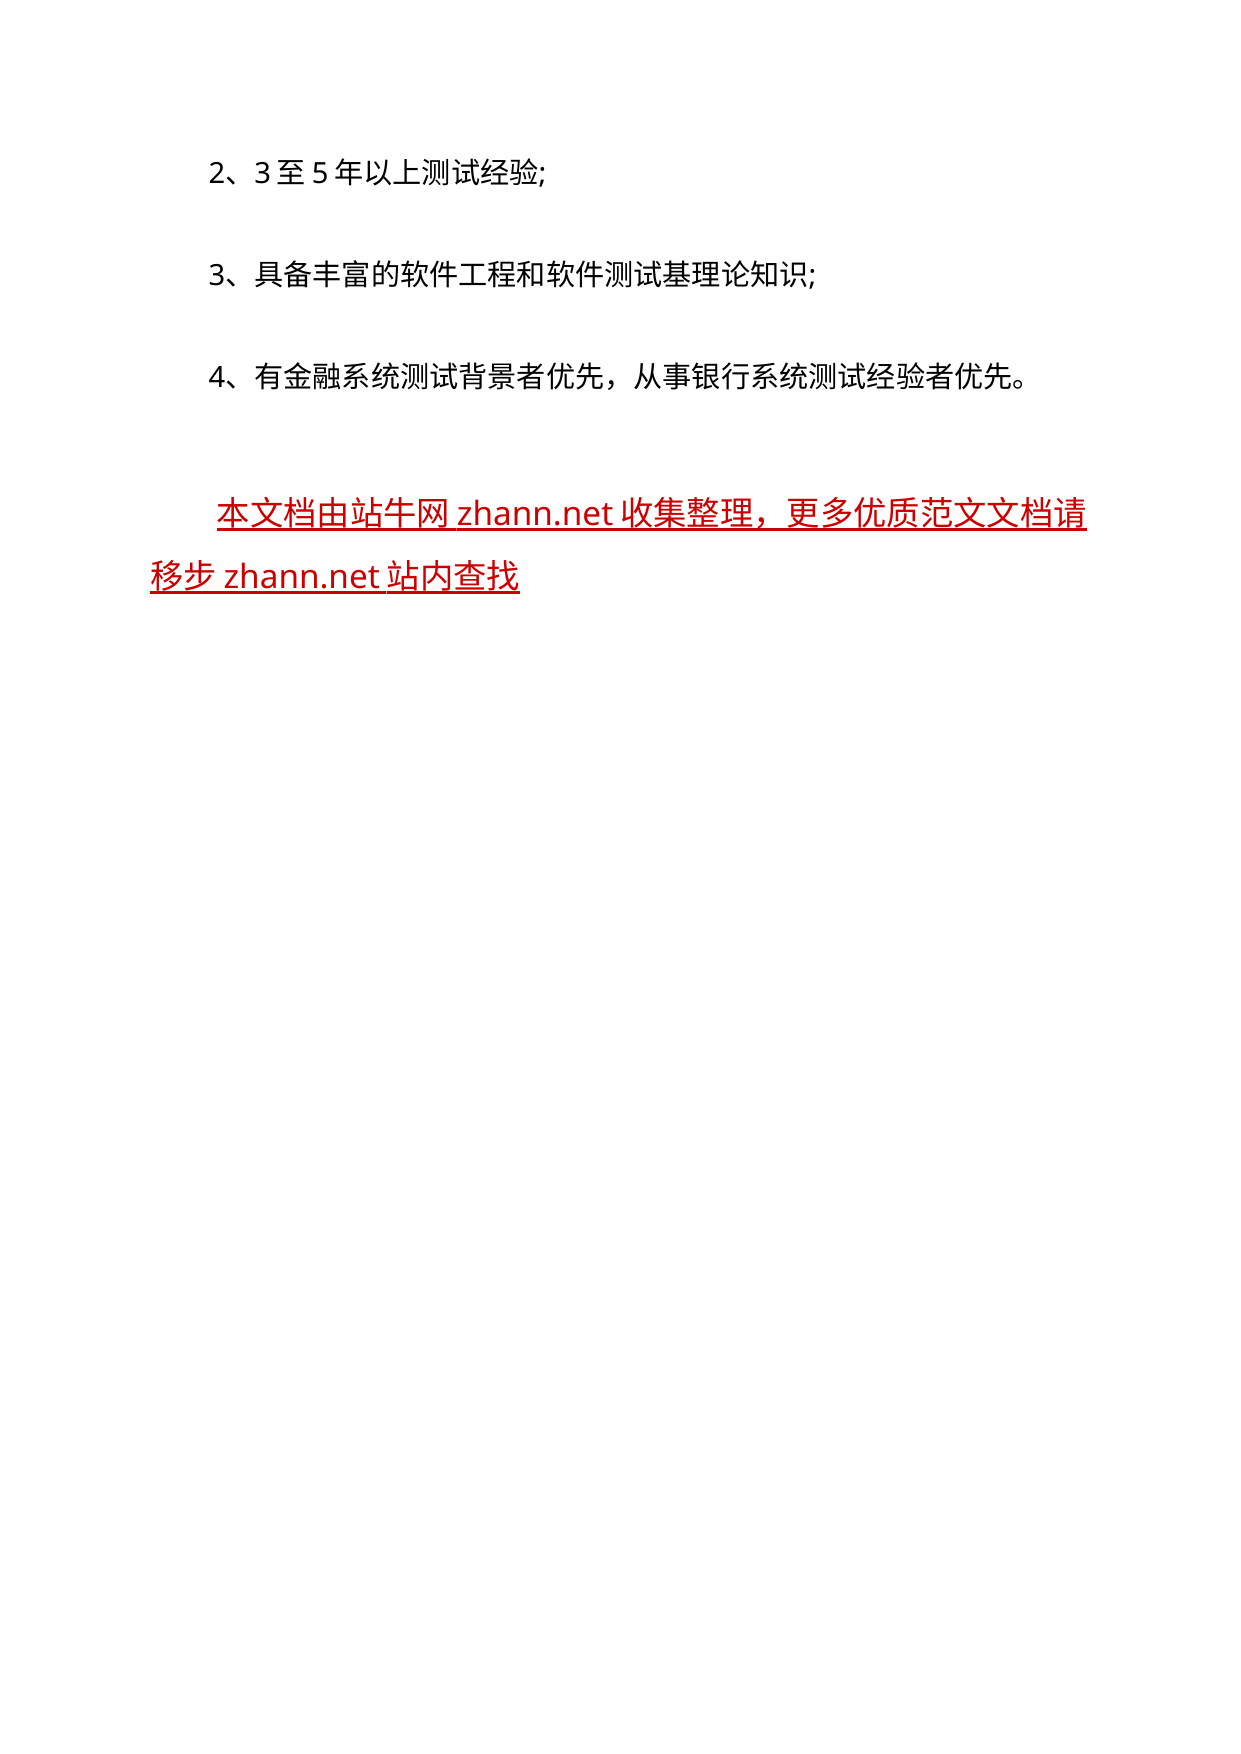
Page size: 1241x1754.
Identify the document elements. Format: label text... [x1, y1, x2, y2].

text 2、3至5年以上测试经验; [150, 150, 1090, 192]
text 4、有金融系统测试背景者优先，从事银行系统测试经验者优先。 [150, 354, 1090, 396]
text 本文档由站牛网zhann.net收集整理，更多优质范文文档请移步zhann.net站内查找 [150, 487, 1090, 598]
text 3、具备丰富的软件工程和软件测试基理论知识; [150, 252, 1090, 294]
